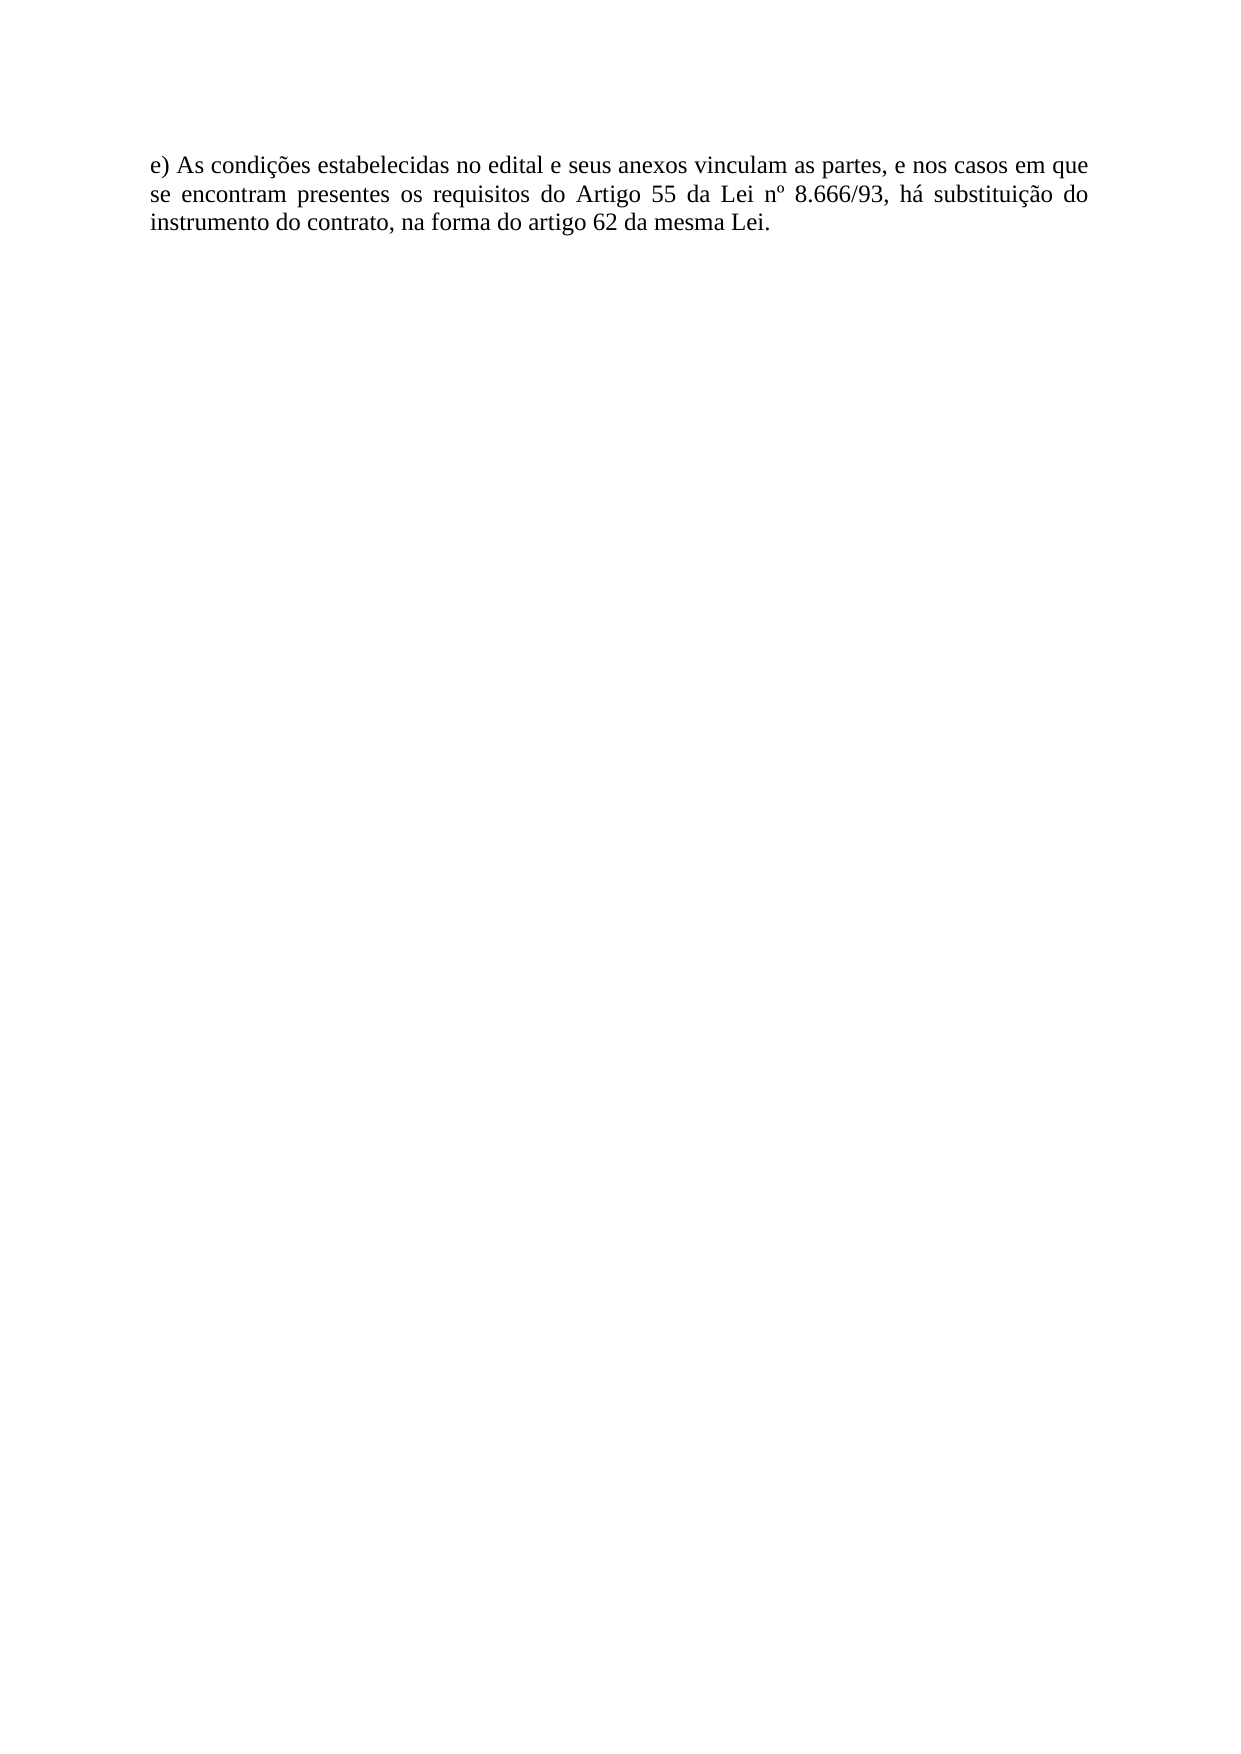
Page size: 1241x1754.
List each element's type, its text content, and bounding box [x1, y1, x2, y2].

text e) As condições estabelecidas no edital e seus anexos vinculam as partes, e nos casos em que se encontram presentes os requisitos do Artigo 55 da Lei nº 8.666/93, há substituição do instrumento do contrato, na forma do artigo 62 da mesma Lei. [150, 150, 1090, 236]
